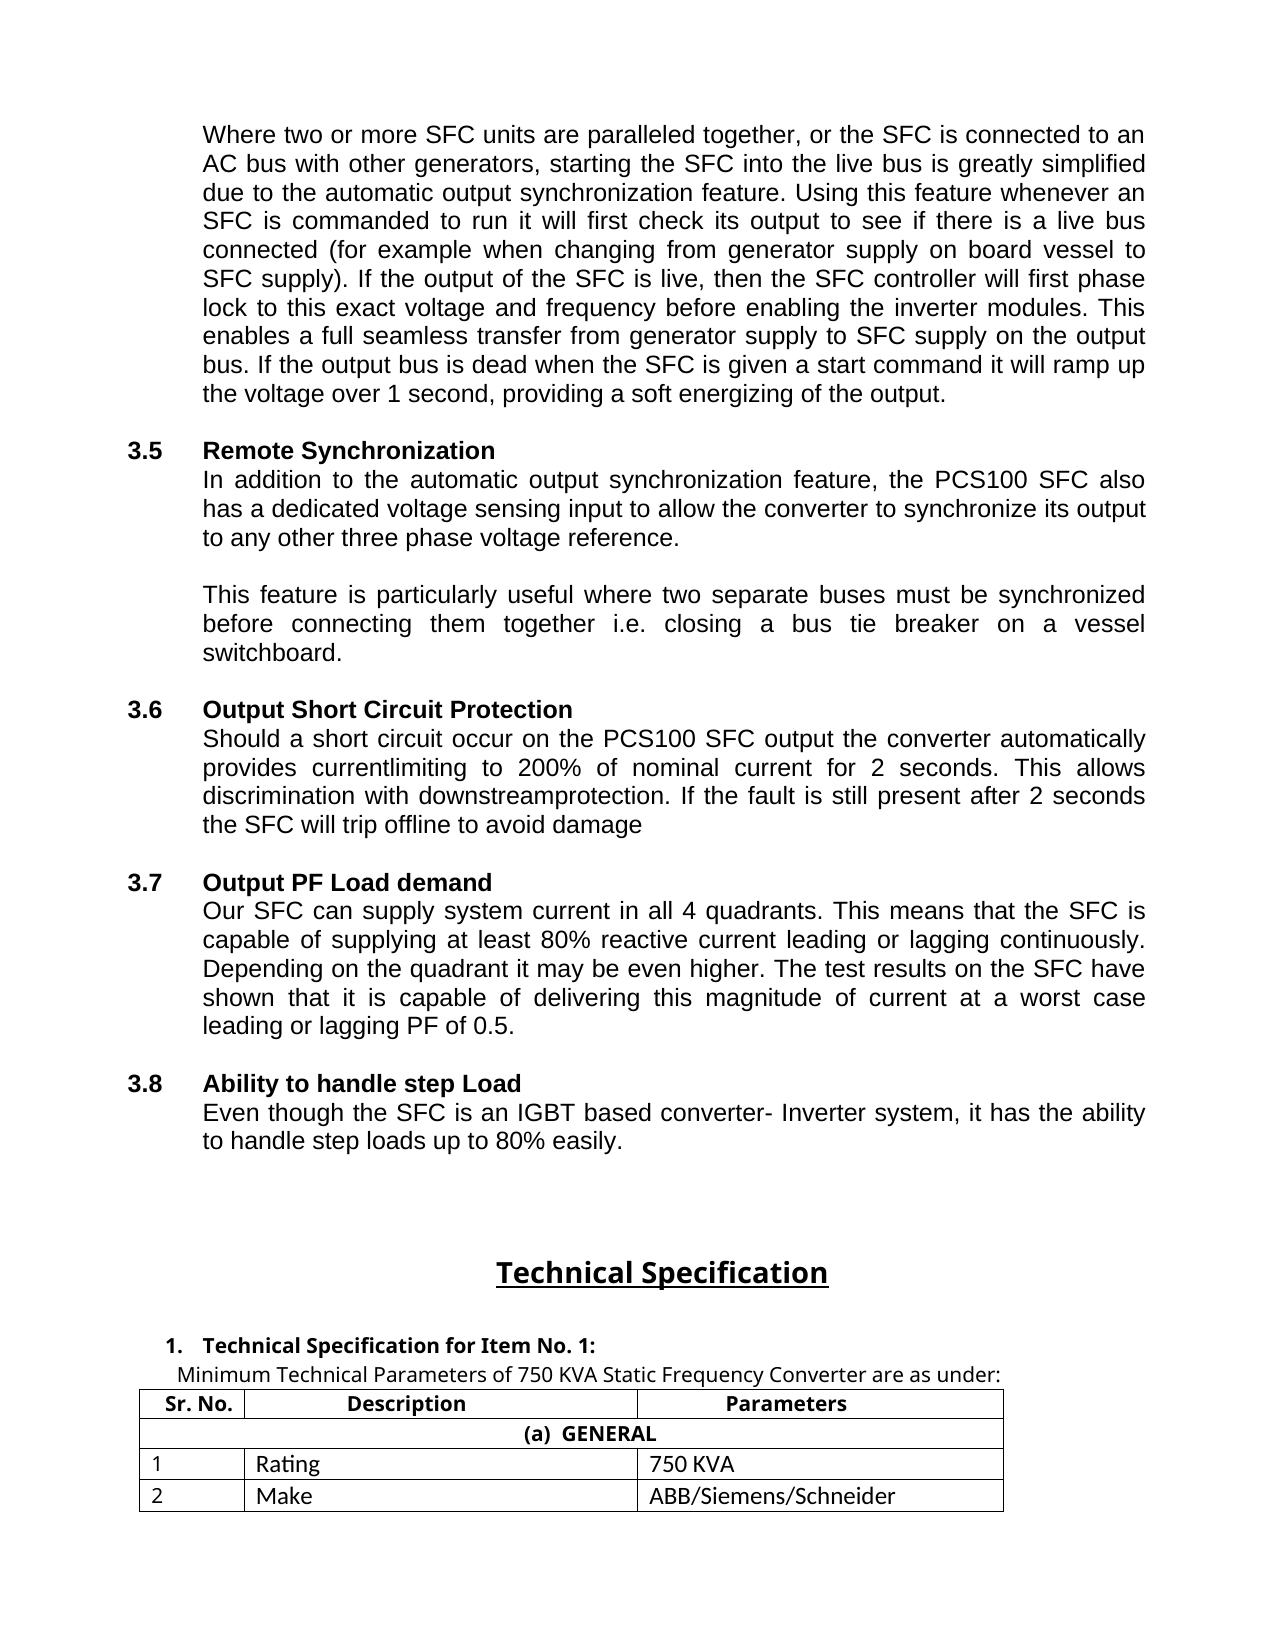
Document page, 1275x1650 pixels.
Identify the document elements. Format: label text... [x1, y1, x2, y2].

list Technical Specification for Item No. 1: [165, 1332, 1147, 1360]
table_header Sr. No. [140, 1390, 244, 1418]
table_cell Rating [245, 1449, 637, 1479]
text 3.6 Output Short Circuit Protection [127, 695, 1147, 724]
table_cell ABB/Siemens/Schneider [638, 1480, 1003, 1511]
list Technical Specification [177, 1252, 1147, 1292]
text 3.5 Remote Synchronization [127, 436, 1147, 465]
text Our SFC can supply system current in all 4 quadrants. This means that the SFC is capable of supplying at least 80% reactive current leading or lagging continuously. Depending on the quadrant it may be even higher. The test results on the SFC have shown that it is capable of delivering this magnitude of current at a worst case leading or lagging PF of 0.5. [202, 896, 1147, 1040]
text Where two or more SFC units are paralleled together, or the SFC is connected to an AC bus with other generators, starting the SFC into the live bus is greatly simplified due to the automatic output synchronization feature. Using this feature whenever an SFC is commanded to run it will first check its output to see if there is a live bus connected (for example when changing from generator supply on board vessel to SFC supply). If the output of the SFC is live, then the SFC controller will first phase lock to this exact voltage and frequency before enabling the inverter modules. This enables a full seamless transfer from generator supply to SFC supply on the output bus. If the output bus is dead when the SFC is given a start command it will ramp up the voltage over 1 second, providing a soft energizing of the output. [202, 120, 1147, 407]
text Even though the SFC is an IGBT based converter- Inverter system, it has the ability to handle step loads up to 80% easily. [202, 1097, 1147, 1155]
table_cell GENERAL [140, 1419, 1003, 1447]
text This feature is particularly useful where two separate buses must be synchronized before connecting them together i.e. closing a bus tie breaker on a vessel switchboard. [202, 580, 1147, 666]
list Minimum Technical Parameters of 750 KVA Static Frequency Converter are as under: [177, 1360, 1147, 1388]
table_cell Make [245, 1480, 637, 1511]
table_cell 1 [140, 1449, 244, 1479]
text In addition to the automatic output synchronization feature, the PCS100 SFC also has a dedicated voltage sensing input to allow the converter to synchronize its output to any other three phase voltage reference. [202, 465, 1147, 551]
text Should a short circuit occur on the PCS100 SFC output the converter automatically provides currentlimiting to 200% of nominal current for 2 seconds. This allows discrimination with downstreamprotection. If the fault is still present after 2 seconds the SFC will trip offline to avoid damage [202, 724, 1147, 839]
table_header Parameters [638, 1390, 1003, 1418]
text 3.8 Ability to handle step Load [127, 1069, 1147, 1097]
table_cell 750 KVA [638, 1449, 1003, 1479]
table_cell 2 [140, 1480, 244, 1511]
table_header Description [245, 1390, 637, 1418]
text 3.7 Output PF Load demand [127, 867, 1147, 896]
